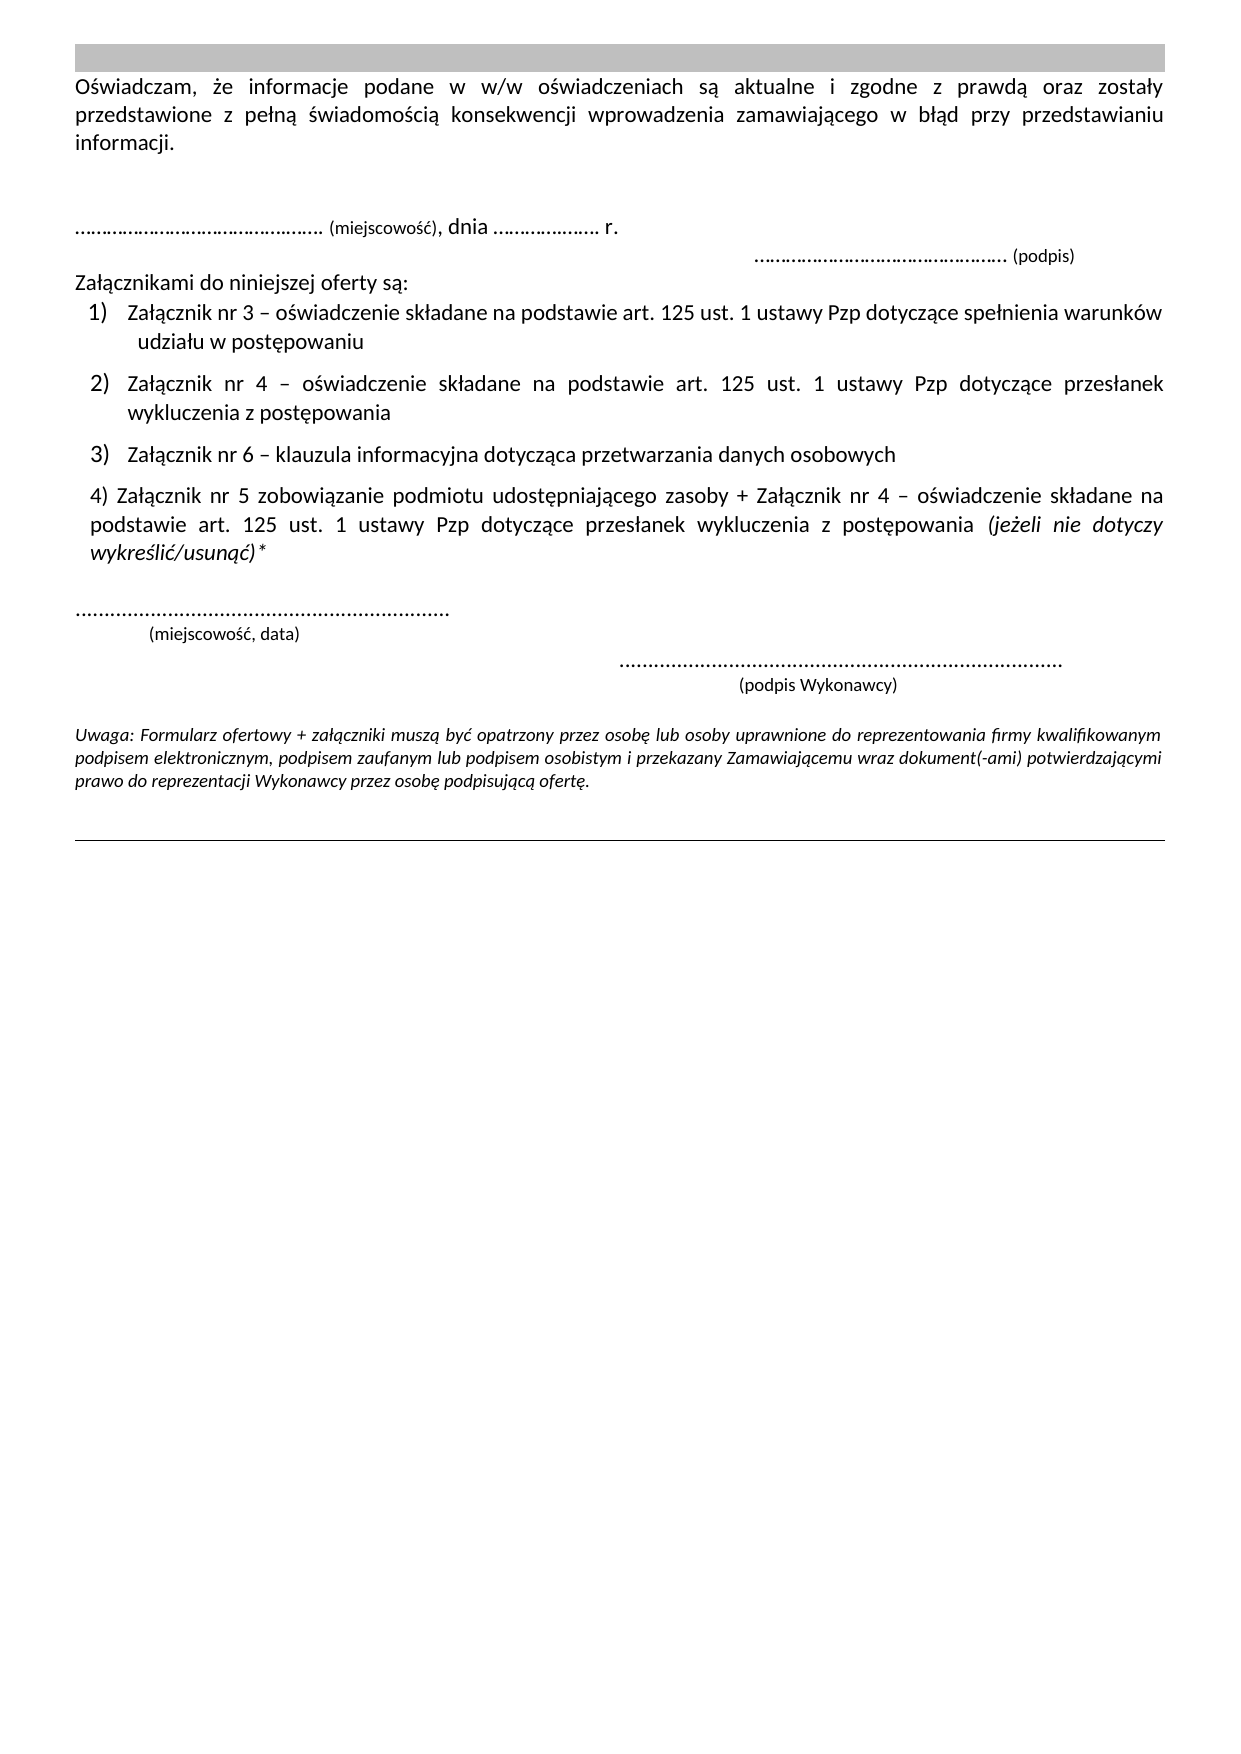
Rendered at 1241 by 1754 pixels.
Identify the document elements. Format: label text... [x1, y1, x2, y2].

text Załącznikami do niniejszej oferty są: [75, 268, 1165, 297]
text ………………………………….……. (miejscowość), dnia ………….……. r. [75, 212, 1165, 241]
text ............................................................................. [112, 645, 1165, 673]
list Załącznik nr 3 – oświadczenie składane na podstawie art. 125 ust. 1 ustawy Pzp dotyczące spełnienia warunków udziału w postępowaniu [87, 297, 1165, 355]
text ................................................................. [75, 594, 1165, 622]
list Załącznik nr 6 – klauzula informacyjna dotycząca przetwarzania danych osobowych [90, 439, 1165, 469]
list Załącznik nr 4 – oświadczenie składane na podstawie art. 125 ust. 1 ustawy Pzp dotyczące przesłanek wykluczenia z postępowania [90, 368, 1165, 426]
text 4) Załącznik nr 5 zobowiązanie podmiotu udostępniającego zasoby + Załącznik nr 4 – oświadczenie składane na podstawie art. 125 ust. 1 ustawy Pzp dotyczące przesłanek wykluczenia z postępowania (jeżeli nie dotyczy wykreślić/usunąć)* [90, 482, 1165, 566]
text (podpis Wykonawcy) [665, 673, 1165, 696]
text ………………………………………… (podpis) [75, 241, 1165, 268]
text Uwaga: Formularz ofertowy + załączniki muszą być opatrzony przez osobę lub osoby uprawnione do reprezentowania firmy kwalifikowanym podpisem elektronicznym, podpisem zaufanym lub podpisem osobistym i przekazany Zamawiającemu wraz dokument(-ami) potwierdzającymi prawo do reprezentacji Wykonawcy przez osobę podpisującą ofertę. [75, 724, 1165, 792]
text (miejscowość, data) [112, 622, 1165, 645]
text Oświadczam, że informacje podane w w/w oświadczeniach są aktualne i zgodne z prawdą oraz zostały przedstawione z pełną świadomością konsekwencji wprowadzenia zamawiającego w błąd przy przedstawianiu informacji. [75, 72, 1165, 156]
